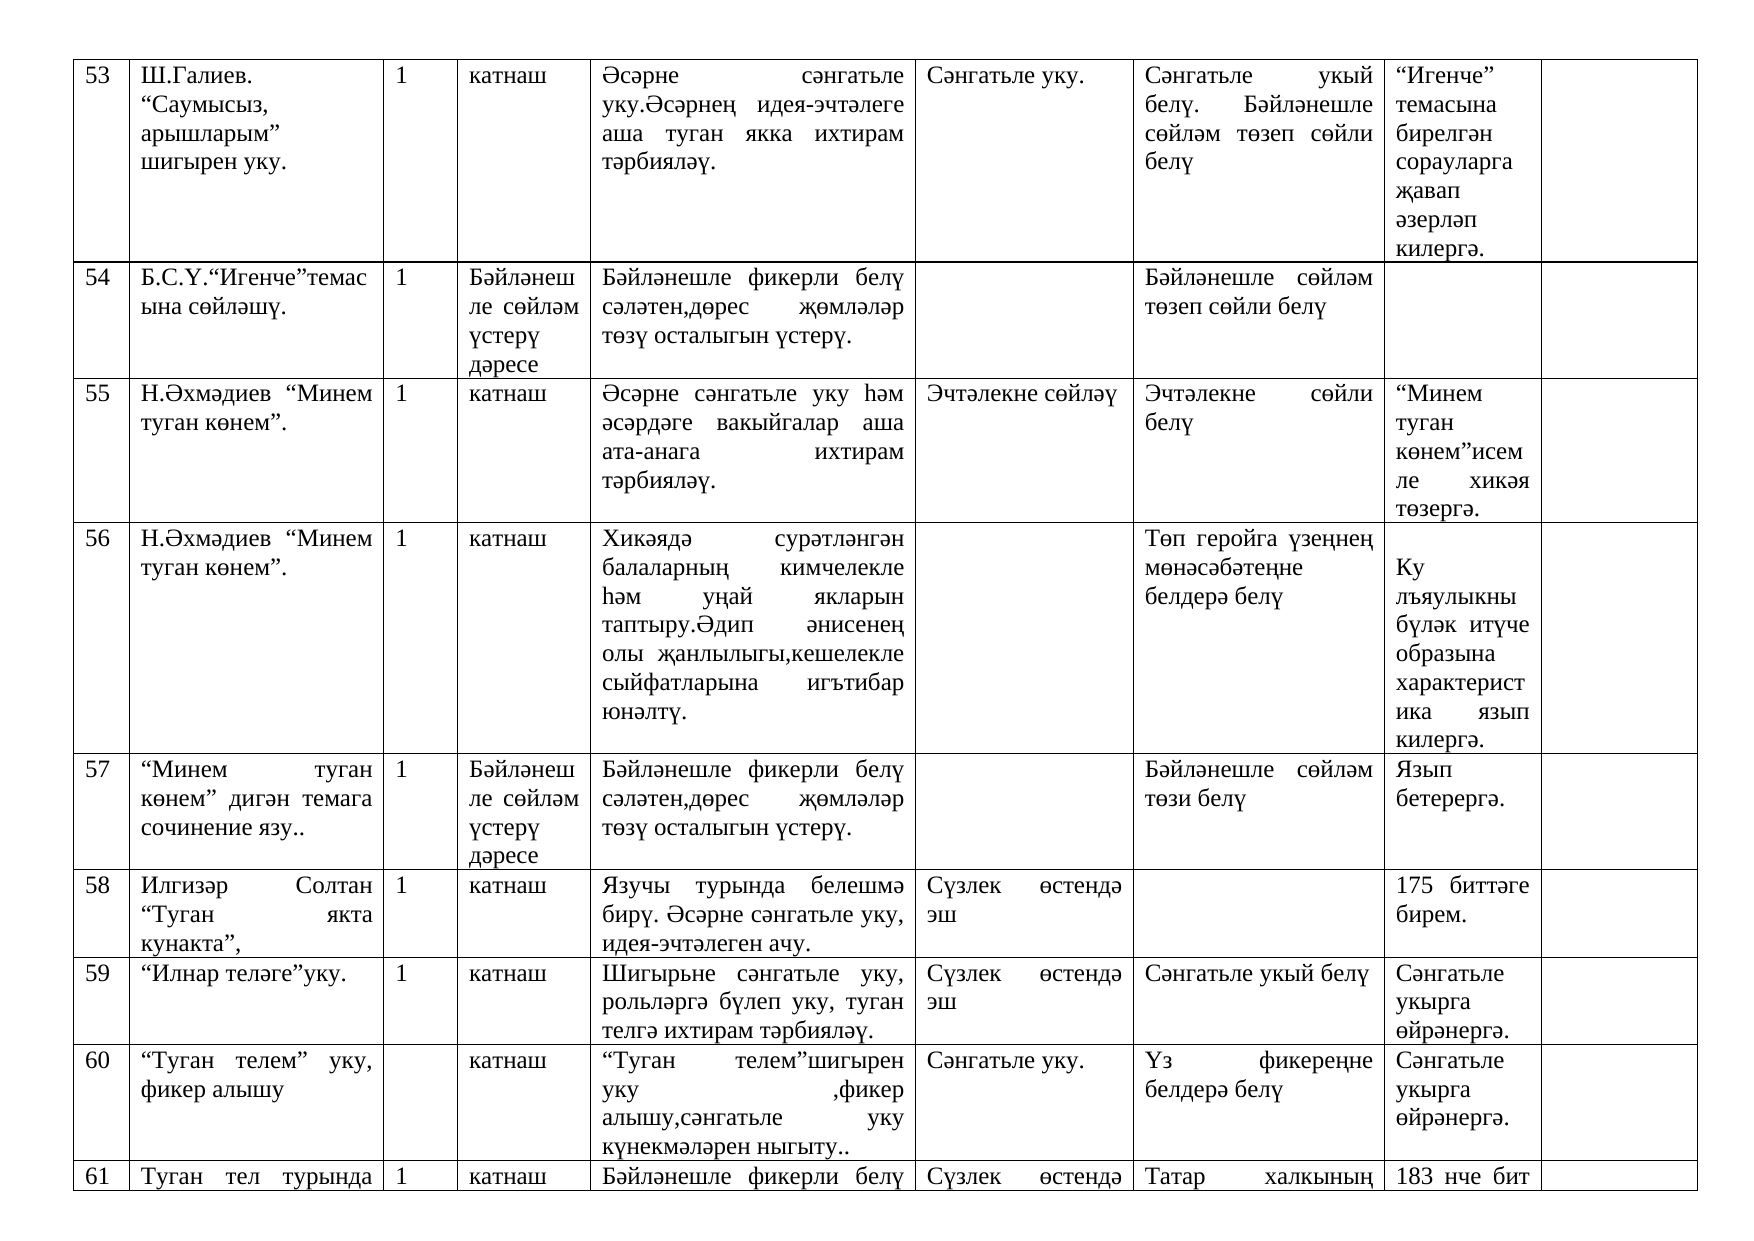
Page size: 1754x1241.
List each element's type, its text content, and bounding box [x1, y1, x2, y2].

table_cell катнаш [458, 60, 590, 261]
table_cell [591, 1161, 915, 1190]
table_cell Эчтәлекне сөйләү [916, 379, 1133, 522]
table_cell Эчтәлекне сөйли белү [1134, 379, 1384, 522]
table_cell 1 [384, 60, 457, 261]
table_cell [916, 754, 1133, 869]
table_cell [1542, 523, 1697, 753]
table_cell Н.Әхмәдиев “Минем туган көнем”. [130, 523, 383, 753]
table_cell “Илнар теләге”уку. [130, 958, 383, 1044]
table_cell [1134, 870, 1384, 957]
table_cell [916, 523, 1133, 753]
table_cell [1542, 958, 1697, 1044]
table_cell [1385, 1161, 1541, 1190]
table_cell Шигырьне сәнгатьле уку, рольләргә бүлеп уку, туган телгә ихтирам тәрбияләү. [591, 958, 915, 1044]
table_cell 61 [74, 1161, 129, 1190]
table_cell 56 [74, 523, 129, 753]
table_cell 1 [384, 870, 457, 957]
table_cell 1 [384, 379, 457, 522]
table_cell 1 [384, 263, 457, 377]
table_cell катнаш [458, 523, 590, 753]
table_cell “Туган телем”шигырен уку ,фикер алышу,сәнгатьле уку күнекмәләрен ныгыту.. [591, 1045, 915, 1160]
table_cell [1134, 1161, 1384, 1190]
table_cell Сүзлек өстендә эш [916, 870, 1133, 957]
table_cell 53 [74, 60, 129, 261]
table_cell Сәнгатьле укырга өйрәнергә. [1385, 1045, 1541, 1160]
table_cell [1542, 1045, 1697, 1160]
table_cell [1385, 263, 1541, 377]
table_cell Сәнгатьле укый белү [1134, 958, 1384, 1044]
table_cell Хикәядә сурәтләнгән балаларның кимчелекле һәм уңай якларын таптыру.Әдип әнисенең олы җанлылыгы,кешелекле сыйфатларына игътибар юнәлтү. [591, 523, 915, 753]
table_cell катнаш [458, 958, 590, 1044]
table_cell Бәйләнешле фикерли белү сәләтен,дөрес җөмләләр төзү осталыгын үстерү. [591, 754, 915, 869]
table_cell Язучы турында белешмә бирү. Әсәрне сәнгатьле уку, идея-эчтәлеген ачу. [591, 870, 915, 957]
table_cell Сәнгатьле уку. [916, 60, 1133, 261]
table_cell Сүзлек өстендә эш [916, 958, 1133, 1044]
table_cell “Минем туган көнем” дигән темага сочинение язу.. [130, 754, 383, 869]
table_cell Бәйләнешле сөйләм үстерү дәресе [458, 263, 590, 377]
table_cell Бәйләнешле сөйләм үстерү дәресе [458, 754, 590, 869]
table_cell Илгизәр Солтан “Туган якта кунакта”, [130, 870, 383, 957]
table_cell Төп геройга үзеңнең мөнәсәбәтеңне белдерә белү [1134, 523, 1384, 753]
table_cell Әсәрне сәнгатьле уку.Әсәрнең идея-эчтәлеге аша туган якка ихтирам тәрбияләү. [591, 60, 915, 261]
table_cell “Минем туган көнем”исемле хикәя төзергә. [1385, 379, 1541, 522]
table_cell Б.С.Ү.“Игенче”темасына сөйләшү. [130, 263, 383, 377]
table_cell 1 [384, 1161, 457, 1190]
table_cell [384, 1045, 457, 1160]
table_cell Әсәрне сәнгатьле уку һәм әсәрдәге вакыйгалар аша ата-анага ихтирам тәрбияләү. [591, 379, 915, 522]
table_cell [1542, 870, 1697, 957]
table_cell катнаш [458, 1161, 590, 1190]
table_cell [916, 263, 1133, 377]
table_cell Кулъяулыкны бүләк итүче образына характеристика язып килергә. [1385, 523, 1541, 753]
table_cell Ш.Галиев. “Саумысыз, арышларым” шигырен уку. [130, 60, 383, 261]
table_cell катнаш [458, 870, 590, 957]
table_cell [1542, 379, 1697, 522]
table_cell 1 [384, 754, 457, 869]
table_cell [130, 1161, 383, 1190]
table_cell Н.Әхмәдиев “Минем туган көнем”. [130, 379, 383, 522]
table_cell 58 [74, 870, 129, 957]
table_cell Язып бетерергә. [1385, 754, 1541, 869]
table_cell “Игенче” темасына бирелгән сорауларга җавап әзерләп килергә. [1385, 60, 1541, 261]
table_cell Сәнгатьле укырга өйрәнергә. [1385, 958, 1541, 1044]
table_cell “Туган телем” уку, фикер алышу [130, 1045, 383, 1160]
table_cell катнаш [458, 1045, 590, 1160]
table_cell [1542, 754, 1697, 869]
table_cell 175 биттәге бирем. [1385, 870, 1541, 957]
table_cell [1542, 60, 1697, 261]
table_cell 57 [74, 754, 129, 869]
table_cell Сәнгатьле укый белү. Бәйләнешле сөйләм төзеп сөйли белү [1134, 60, 1384, 261]
table_cell катнаш [458, 379, 590, 522]
table_cell Бәйләнешле сөйләм төзи белү [1134, 754, 1384, 869]
table_cell Бәйләнешле фикерли белү сәләтен,дөрес җөмләләр төзү осталыгын үстерү. [591, 263, 915, 377]
table_cell [1542, 1161, 1697, 1190]
table_cell 55 [74, 379, 129, 522]
table_cell 54 [74, 263, 129, 377]
table_cell Бәйләнешле сөйләм төзеп сөйли белү [1134, 263, 1384, 377]
table_cell 1 [384, 958, 457, 1044]
table_cell Үз фикереңне белдерә белү [1134, 1045, 1384, 1160]
table_cell 60 [74, 1045, 129, 1160]
table_cell [1542, 263, 1697, 377]
table_cell 59 [74, 958, 129, 1044]
table_cell 1 [384, 523, 457, 753]
table_cell Сүзлек өстендә эш [916, 1161, 1133, 1190]
table_cell Сәнгатьле уку. [916, 1045, 1133, 1160]
